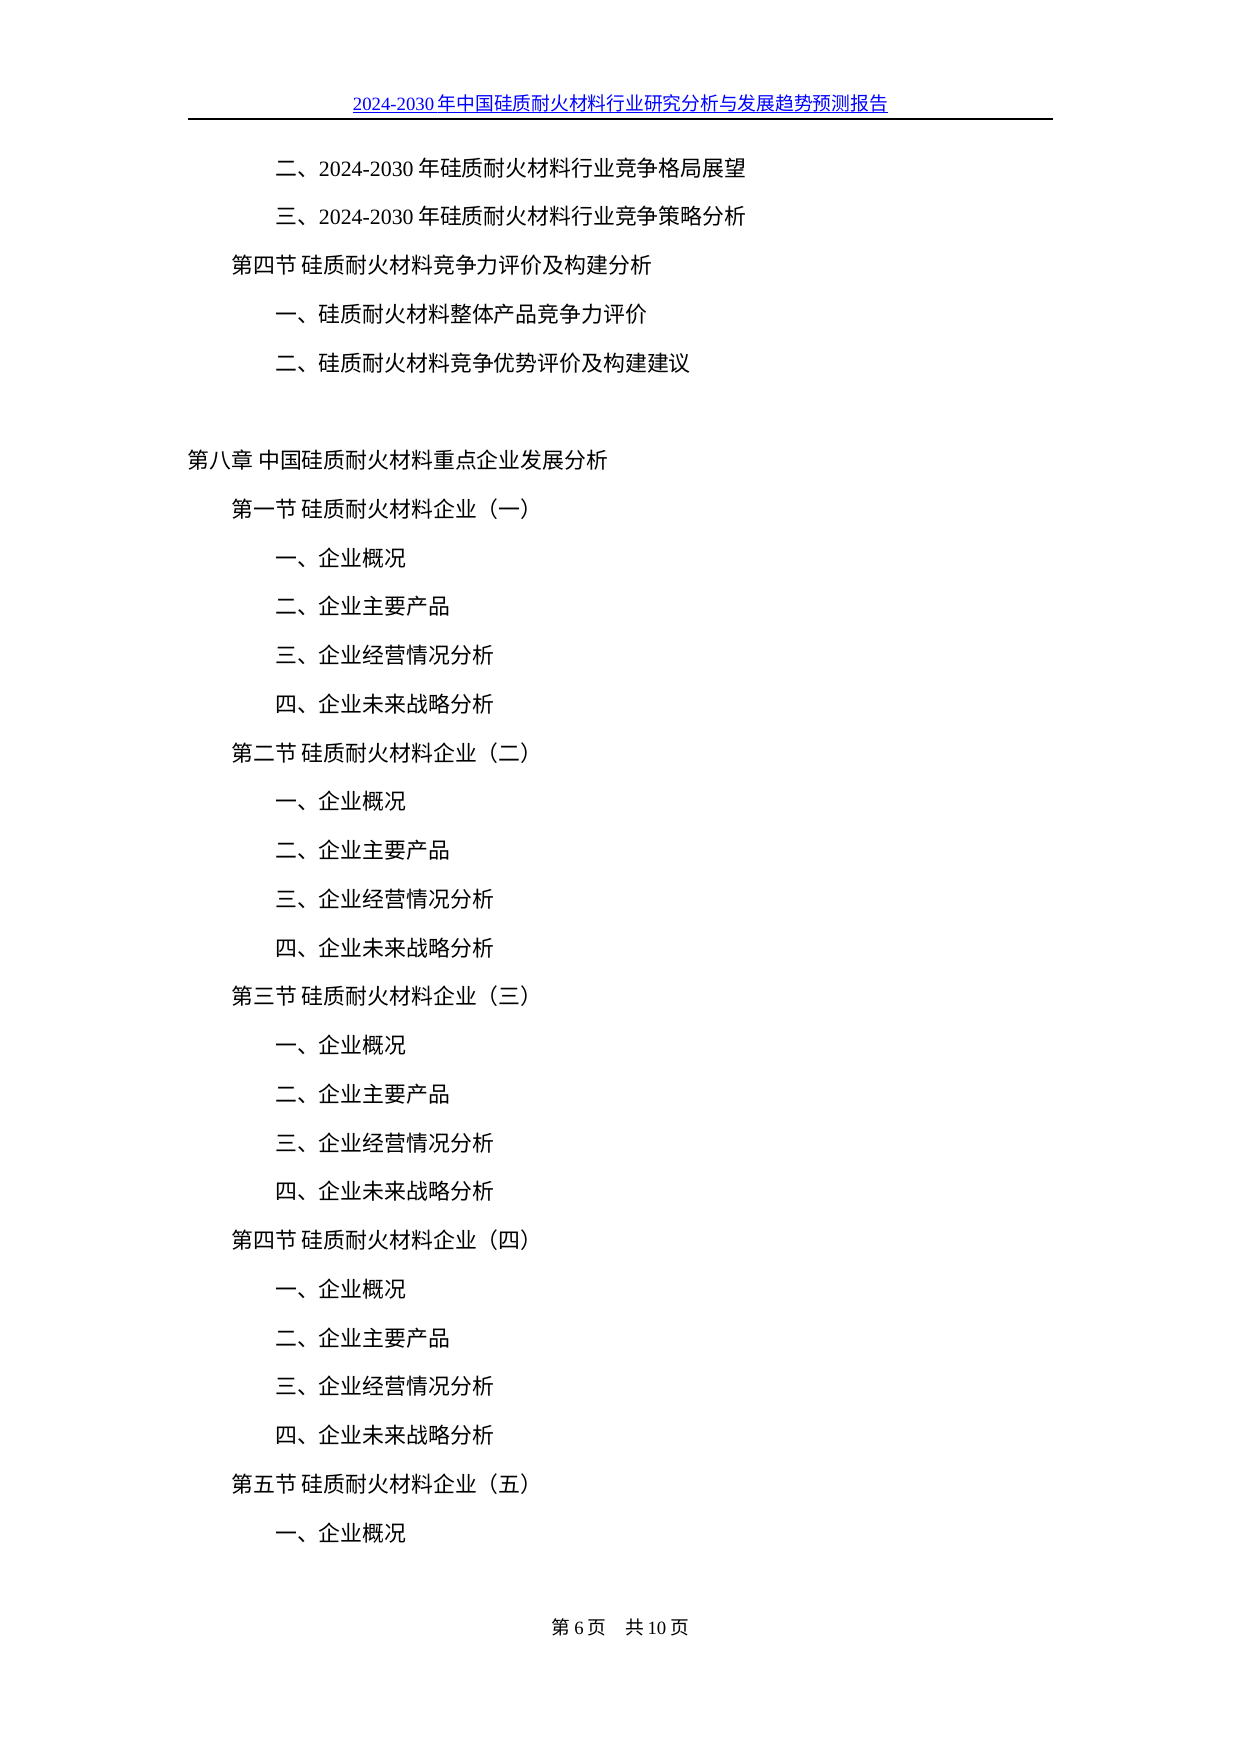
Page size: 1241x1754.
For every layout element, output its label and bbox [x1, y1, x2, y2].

text [187, 150, 1053, 1548]
